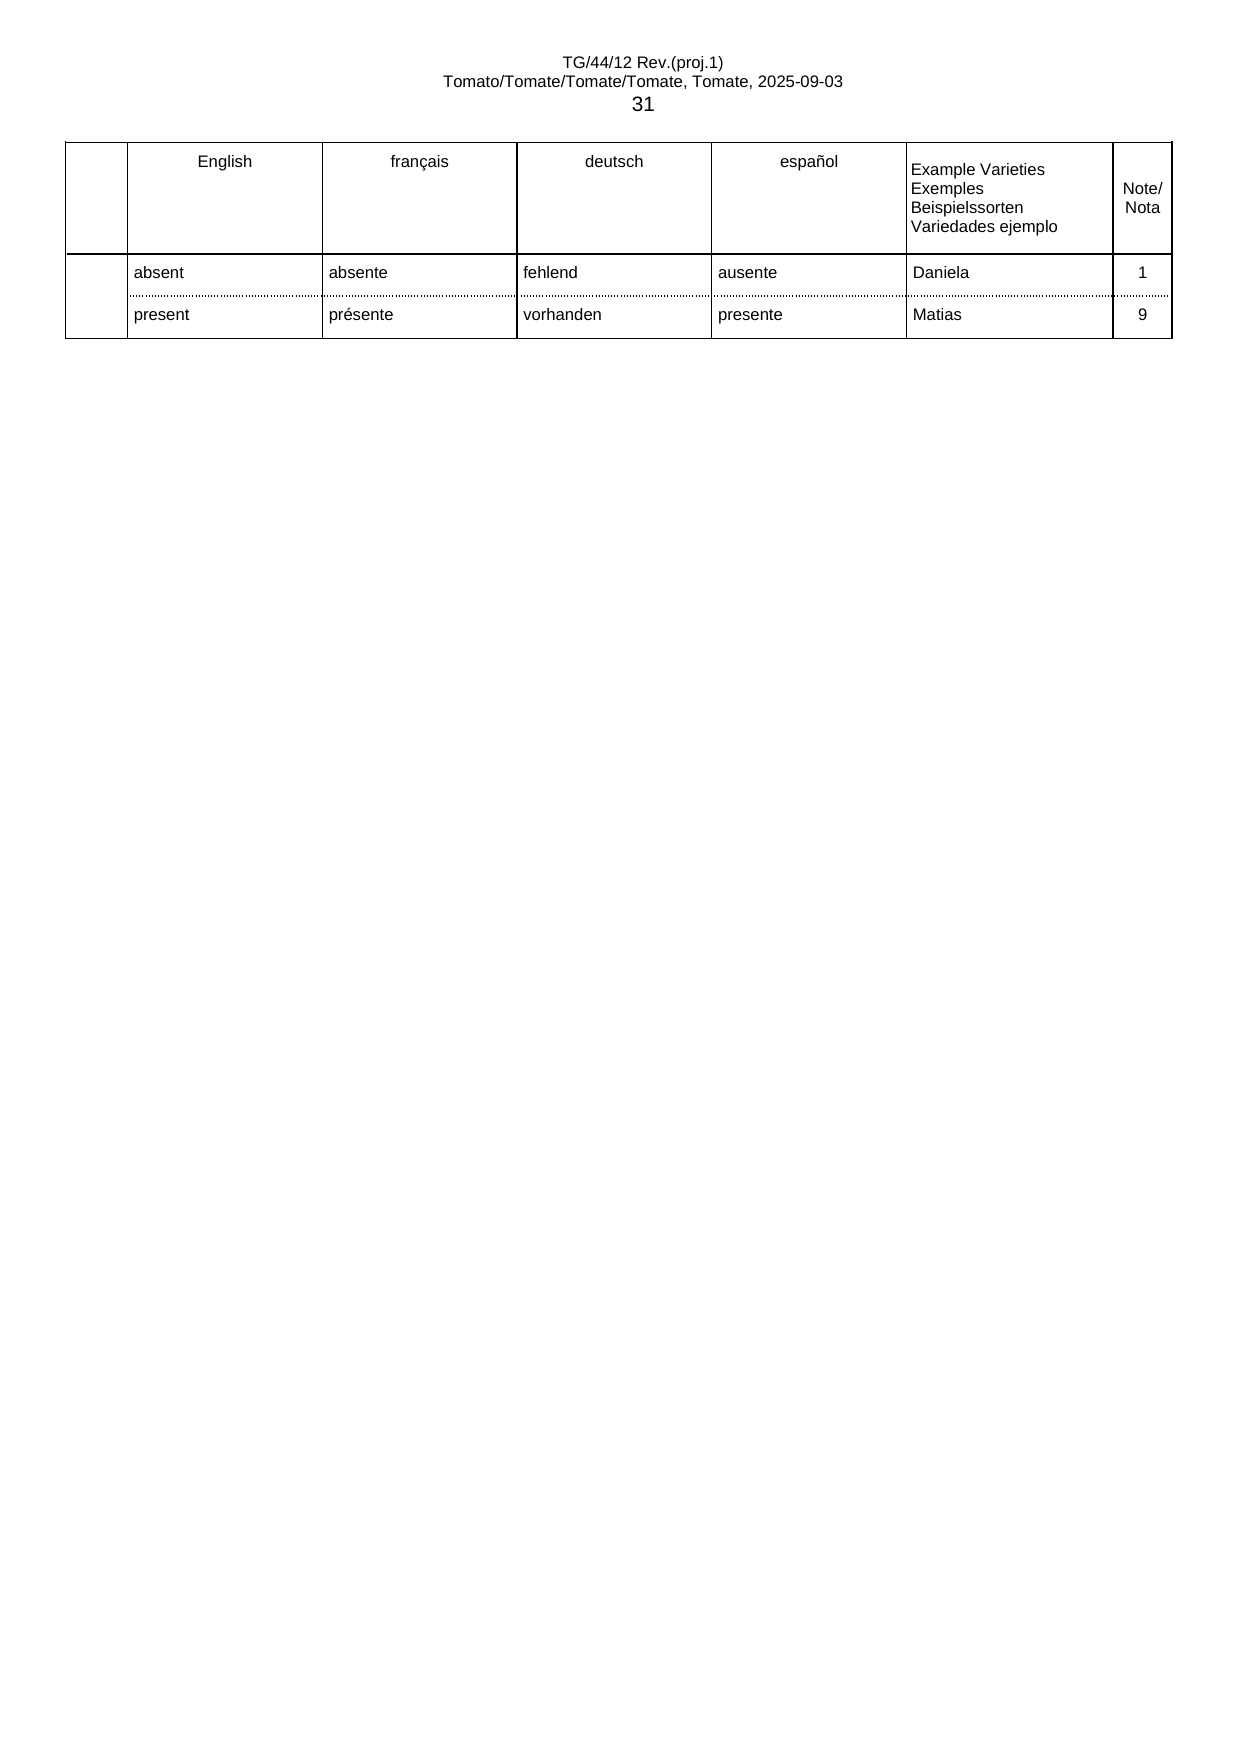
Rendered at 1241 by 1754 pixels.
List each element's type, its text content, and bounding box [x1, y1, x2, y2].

table_header español [712, 143, 906, 253]
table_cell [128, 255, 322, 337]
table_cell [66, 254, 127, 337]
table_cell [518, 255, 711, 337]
table_header français [323, 143, 516, 253]
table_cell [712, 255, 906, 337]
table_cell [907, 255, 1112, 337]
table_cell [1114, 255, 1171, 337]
table_header deutsch [518, 143, 711, 253]
table_header English [128, 143, 322, 253]
table_header Example Varieties Exemples Beispielssorten Variedades ejemplo [907, 143, 1112, 253]
table_header [98, 143, 127, 253]
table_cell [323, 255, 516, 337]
table_header [66, 143, 98, 253]
table_header Note/ Nota [1114, 143, 1171, 253]
